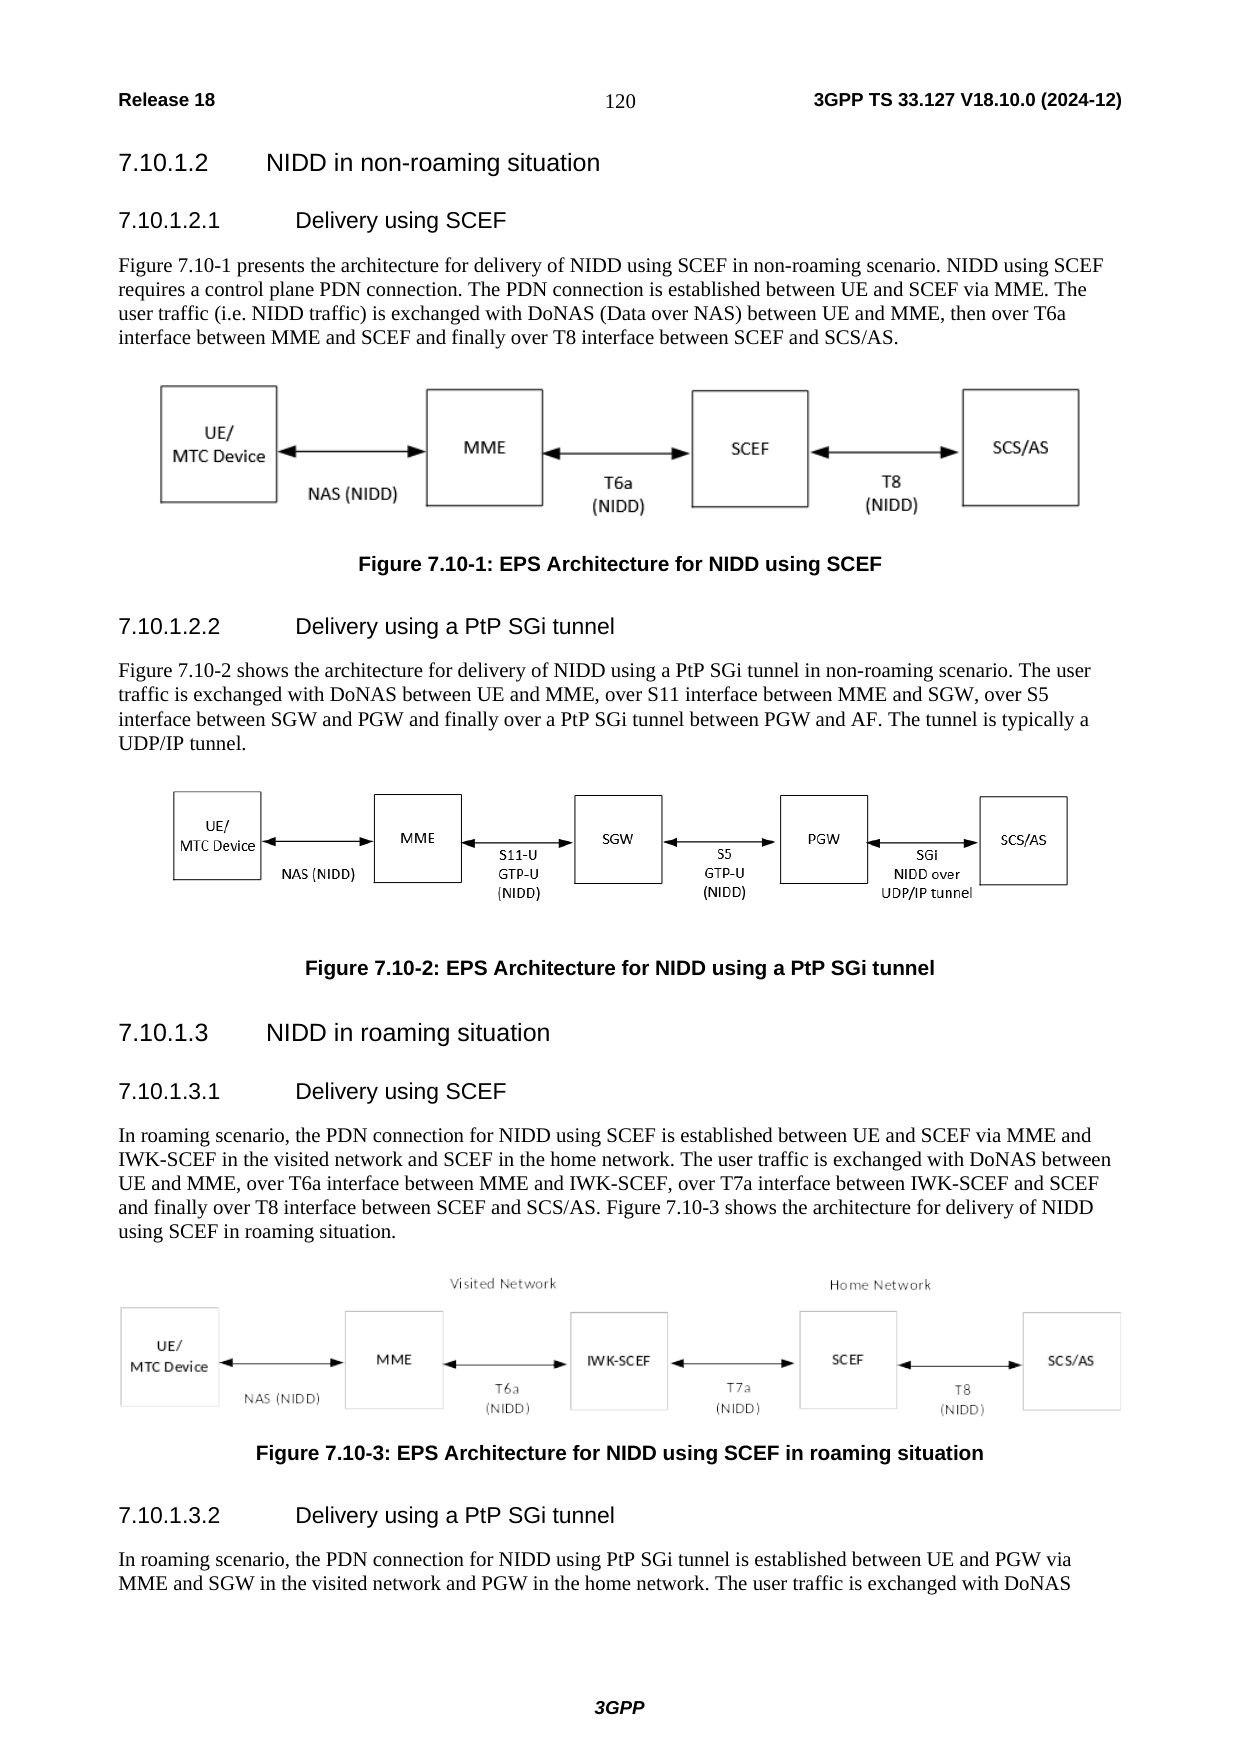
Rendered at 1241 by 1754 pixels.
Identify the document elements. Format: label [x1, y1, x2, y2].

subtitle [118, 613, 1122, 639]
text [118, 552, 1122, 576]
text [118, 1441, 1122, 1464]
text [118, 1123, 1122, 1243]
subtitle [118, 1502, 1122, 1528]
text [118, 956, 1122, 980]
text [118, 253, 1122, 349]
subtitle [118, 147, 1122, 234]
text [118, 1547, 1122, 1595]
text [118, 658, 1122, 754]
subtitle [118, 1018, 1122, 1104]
picture [160, 779, 1080, 938]
picture [147, 373, 1093, 533]
